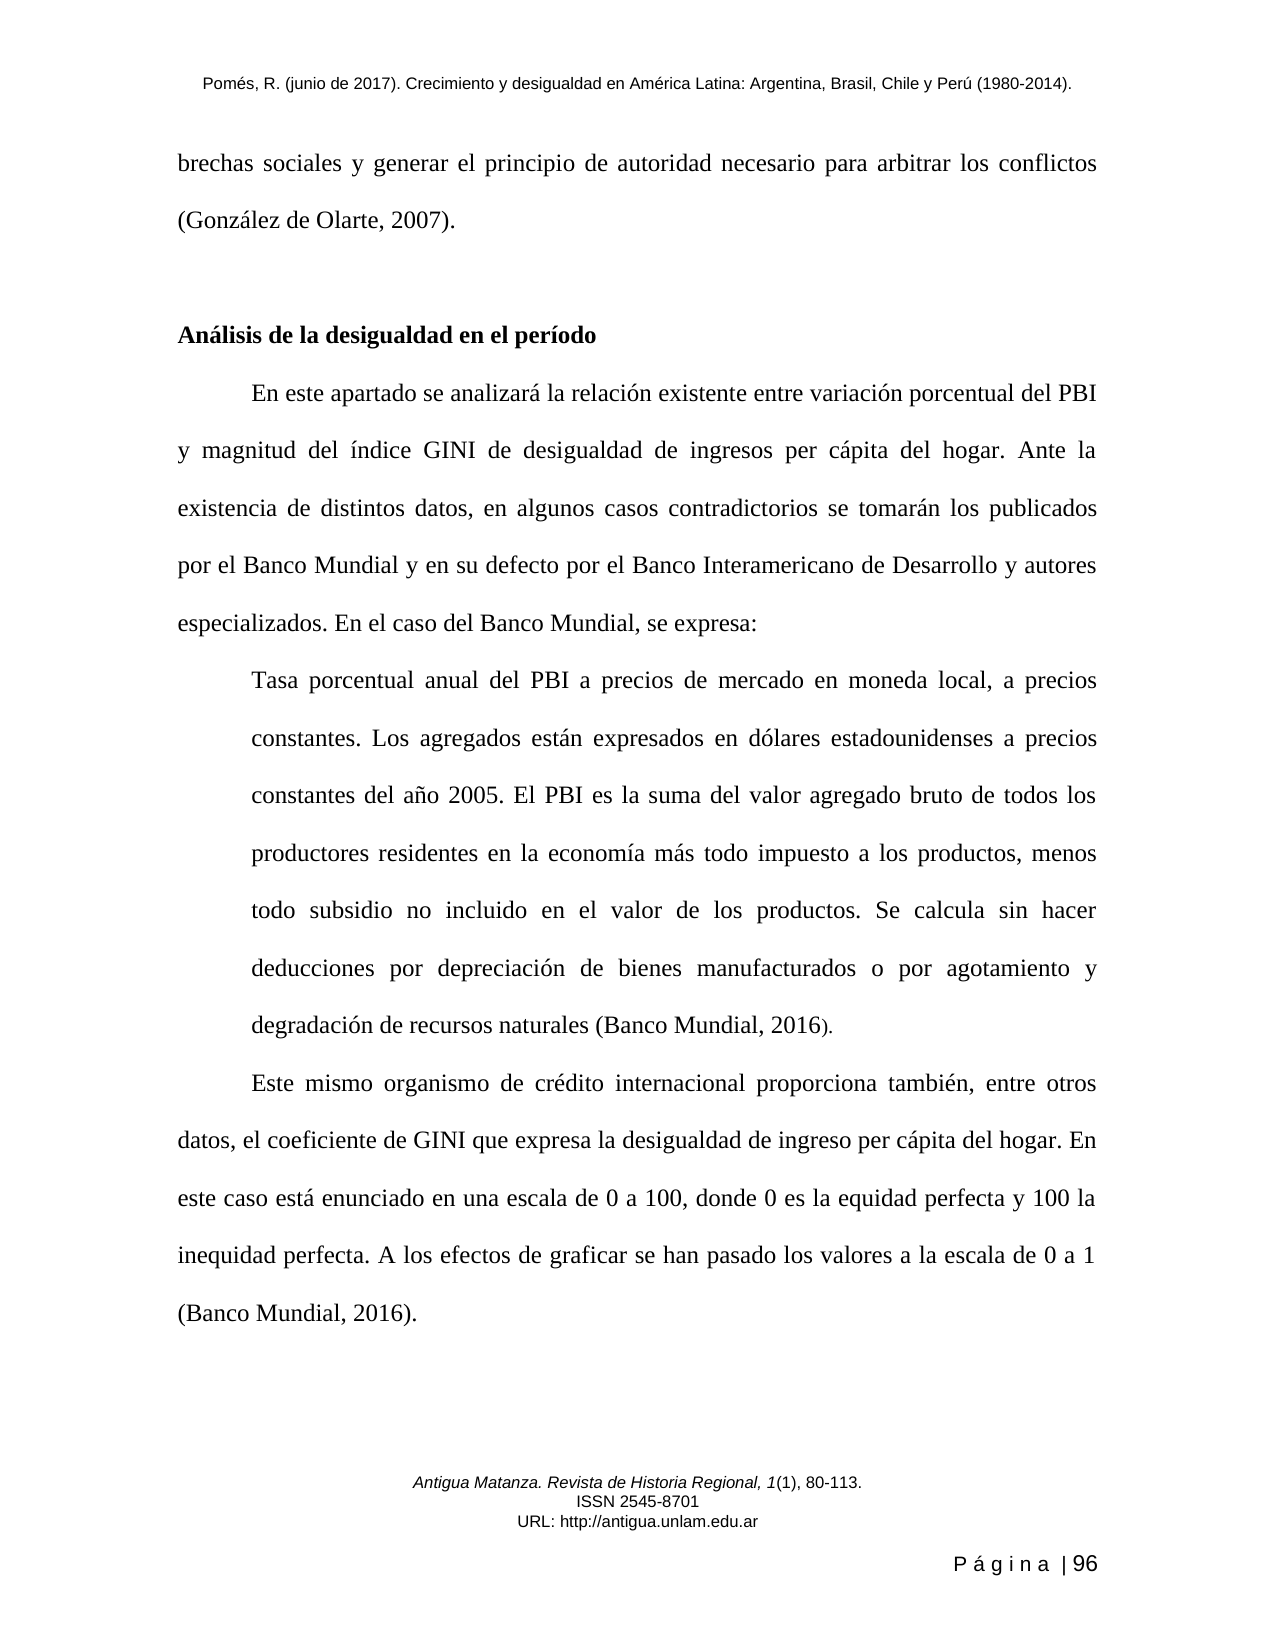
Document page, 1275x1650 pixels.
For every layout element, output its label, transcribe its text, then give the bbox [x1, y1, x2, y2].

text Este mismo organismo de crédito internacional proporciona también, entre otros datos, el coeficiente de GINI que expresa la desigualdad de ingreso per cápita del hogar. En este caso está enunciado en una escala de 0 a 100, donde 0 es la equidad perfecta y 100 la inequidad perfecta. A los efectos de graficar se han pasado los valores a la escala de 0 a 1 (Banco Mundial, 2016). [177, 1068, 1098, 1326]
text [177, 148, 1098, 234]
text Tasa porcentual anual del PBI a precios de mercado en moneda local, a precios constantes. Los agregados están expresados en dólares estadounidenses a precios constantes del año 2005. El PBI es la suma del valor agregado bruto de todos los productores residentes en la economía más todo impuesto a los productos, menos todo subsidio no incluido en el valor de los productos. Se calcula sin hacer deducciones por depreciación de bienes manufacturados o por agotamiento y degradación de recursos naturales (Banco Mundial, 2016). [251, 665, 1098, 1039]
text Análisis de la desigualdad en el período [177, 320, 1098, 349]
text En este apartado se analizará la relación existente entre variación porcentual del PBI y magnitud del índice GINI de desigualdad de ingresos per cápita del hogar. Ante la existencia de distintos datos, en algunos casos contradictorios se tomarán los publicados por el Banco Mundial y en su defecto por el Banco Interamericano de Desarrollo y autores especializados. En el caso del Banco Mundial, se expresa: [177, 378, 1098, 636]
